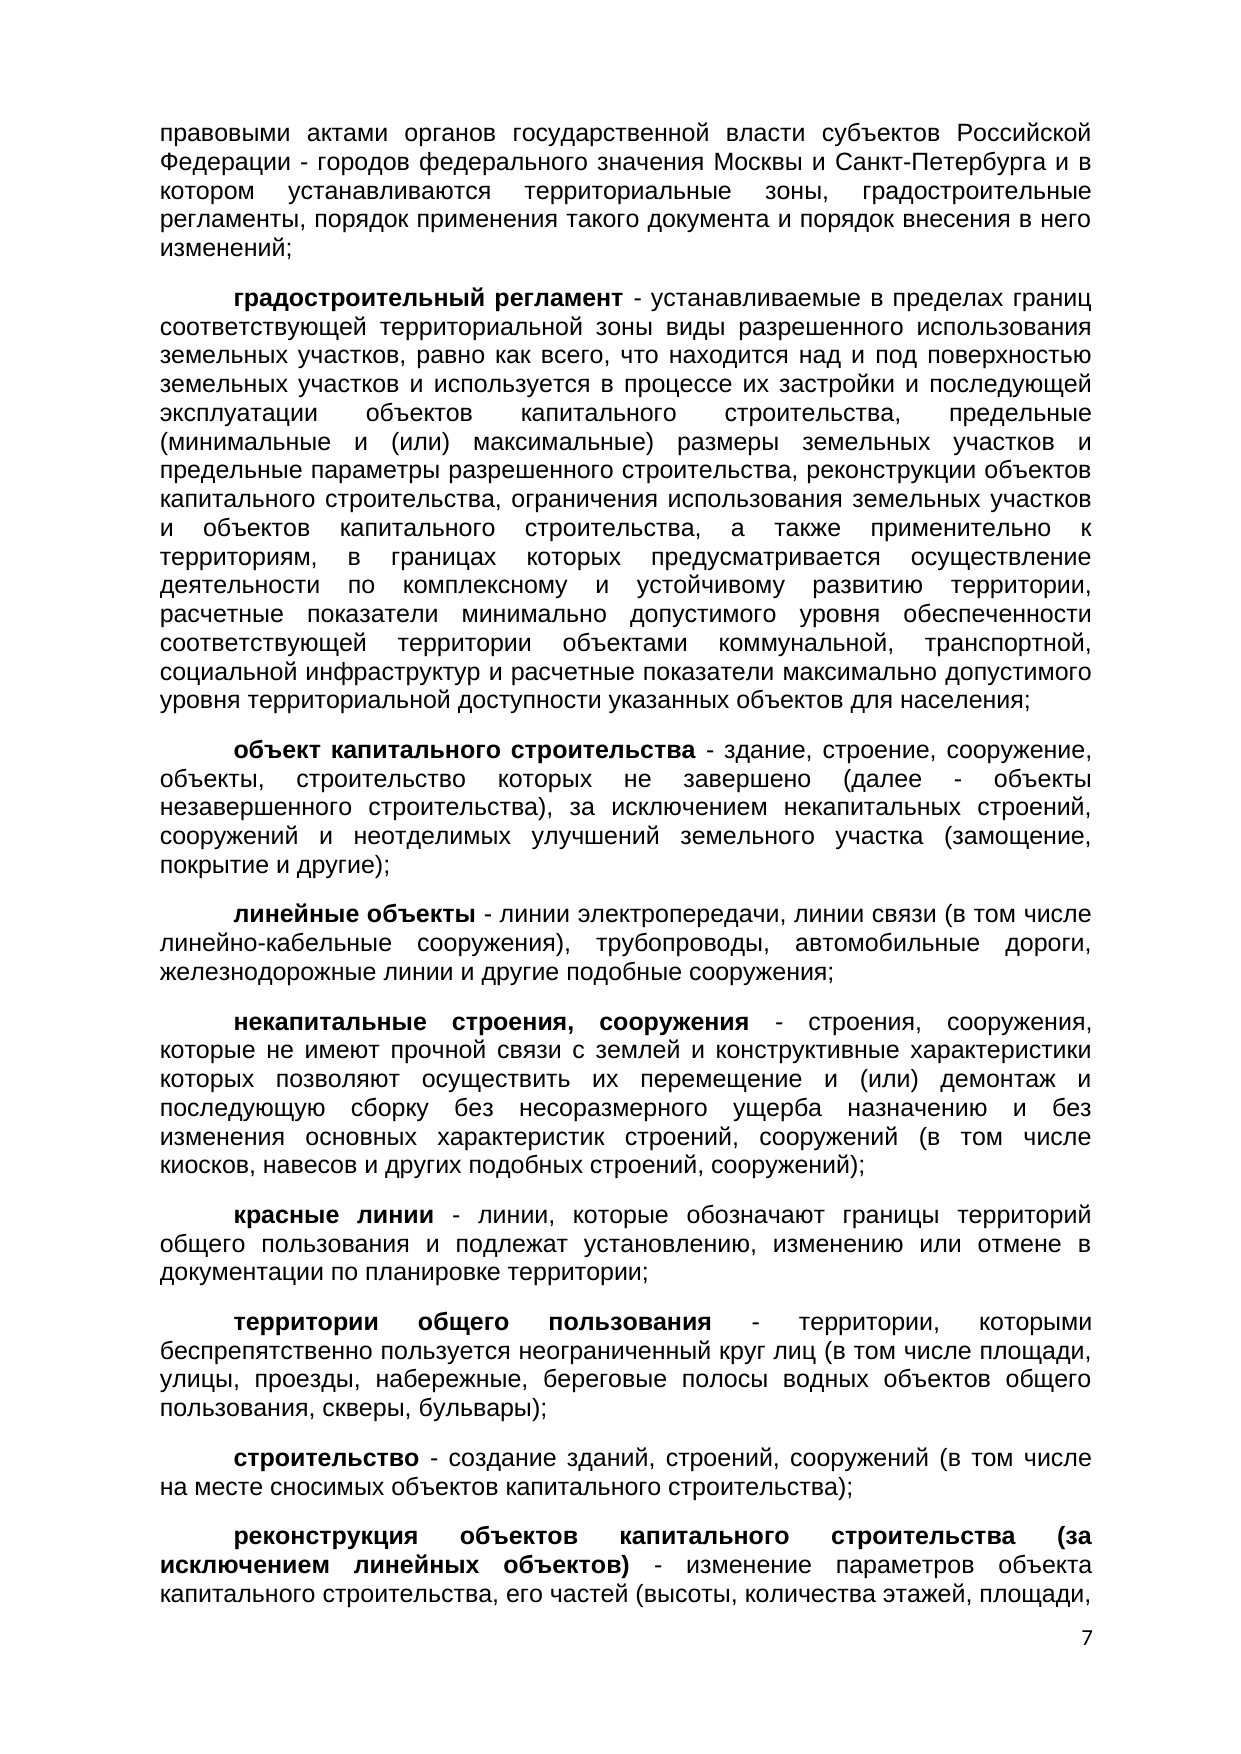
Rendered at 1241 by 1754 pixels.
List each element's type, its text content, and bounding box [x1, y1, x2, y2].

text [159, 1521, 1092, 1607]
text объект капитального строительства - здание, строение, сооружение, объекты, строительство которых не завершено (далее - объекты незавершенного строительства), за исключением некапитальных строений, сооружений и неотделимых улучшений земельного участка (замощение, покрытие и другие); [159, 735, 1092, 878]
text некапитальные строения, сооружения - строения, сооружения, которые не имеют прочной связи с землей и конструктивные характеристики которых позволяют осуществить их перемещение и (или) демонтаж и последующую сборку без несоразмерного ущерба назначению и без изменения основных характеристик строений, сооружений (в том числе киосков, навесов и других подобных строений, сооружений); [159, 1006, 1092, 1179]
text красные линии - линии, которые обозначают границы территорий общего пользования и подлежат установлению, изменению или отмене в документации по планировке территории; [159, 1200, 1092, 1286]
text градостроительный регламент - устанавливаемые в пределах границ соответствующей территориальной зоны виды разрешенного использования земельных участков, равно как всего, что находится над и под поверхностью земельных участков и используется в процессе их застройки и последующей эксплуатации объектов капитального строительства, предельные (минимальные и (или) максимальные) размеры земельных участков и предельные параметры разрешенного строительства, реконструкции объектов капитального строительства, ограничения использования земельных участков и объектов капитального строительства, а также применительно к территориям, в границах которых предусматривается осуществление деятельности по комплексному и устойчивому развитию территории, расчетные показатели минимально допустимого уровня обеспеченности соответствующей территории объектами коммунальной, транспортной, социальной инфраструктур и расчетные показатели максимально допустимого уровня территориальной доступности указанных объектов для населения; [159, 283, 1092, 714]
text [159, 118, 1092, 262]
text территории общего пользования - территории, которыми беспрепятственно пользуется неограниченный круг лиц (в том числе площади, улицы, проезды, набережные, береговые полосы водных объектов общего пользования, скверы, бульвары); [159, 1307, 1092, 1422]
text линейные объекты - линии электропередачи, линии связи (в том числе линейно-кабельные сооружения), трубопроводы, автомобильные дороги, железнодорожные линии и другие подобные сооружения; [159, 899, 1092, 986]
text строительство - создание зданий, строений, сооружений (в том числе на месте сносимых объектов капитального строительства); [159, 1443, 1092, 1500]
